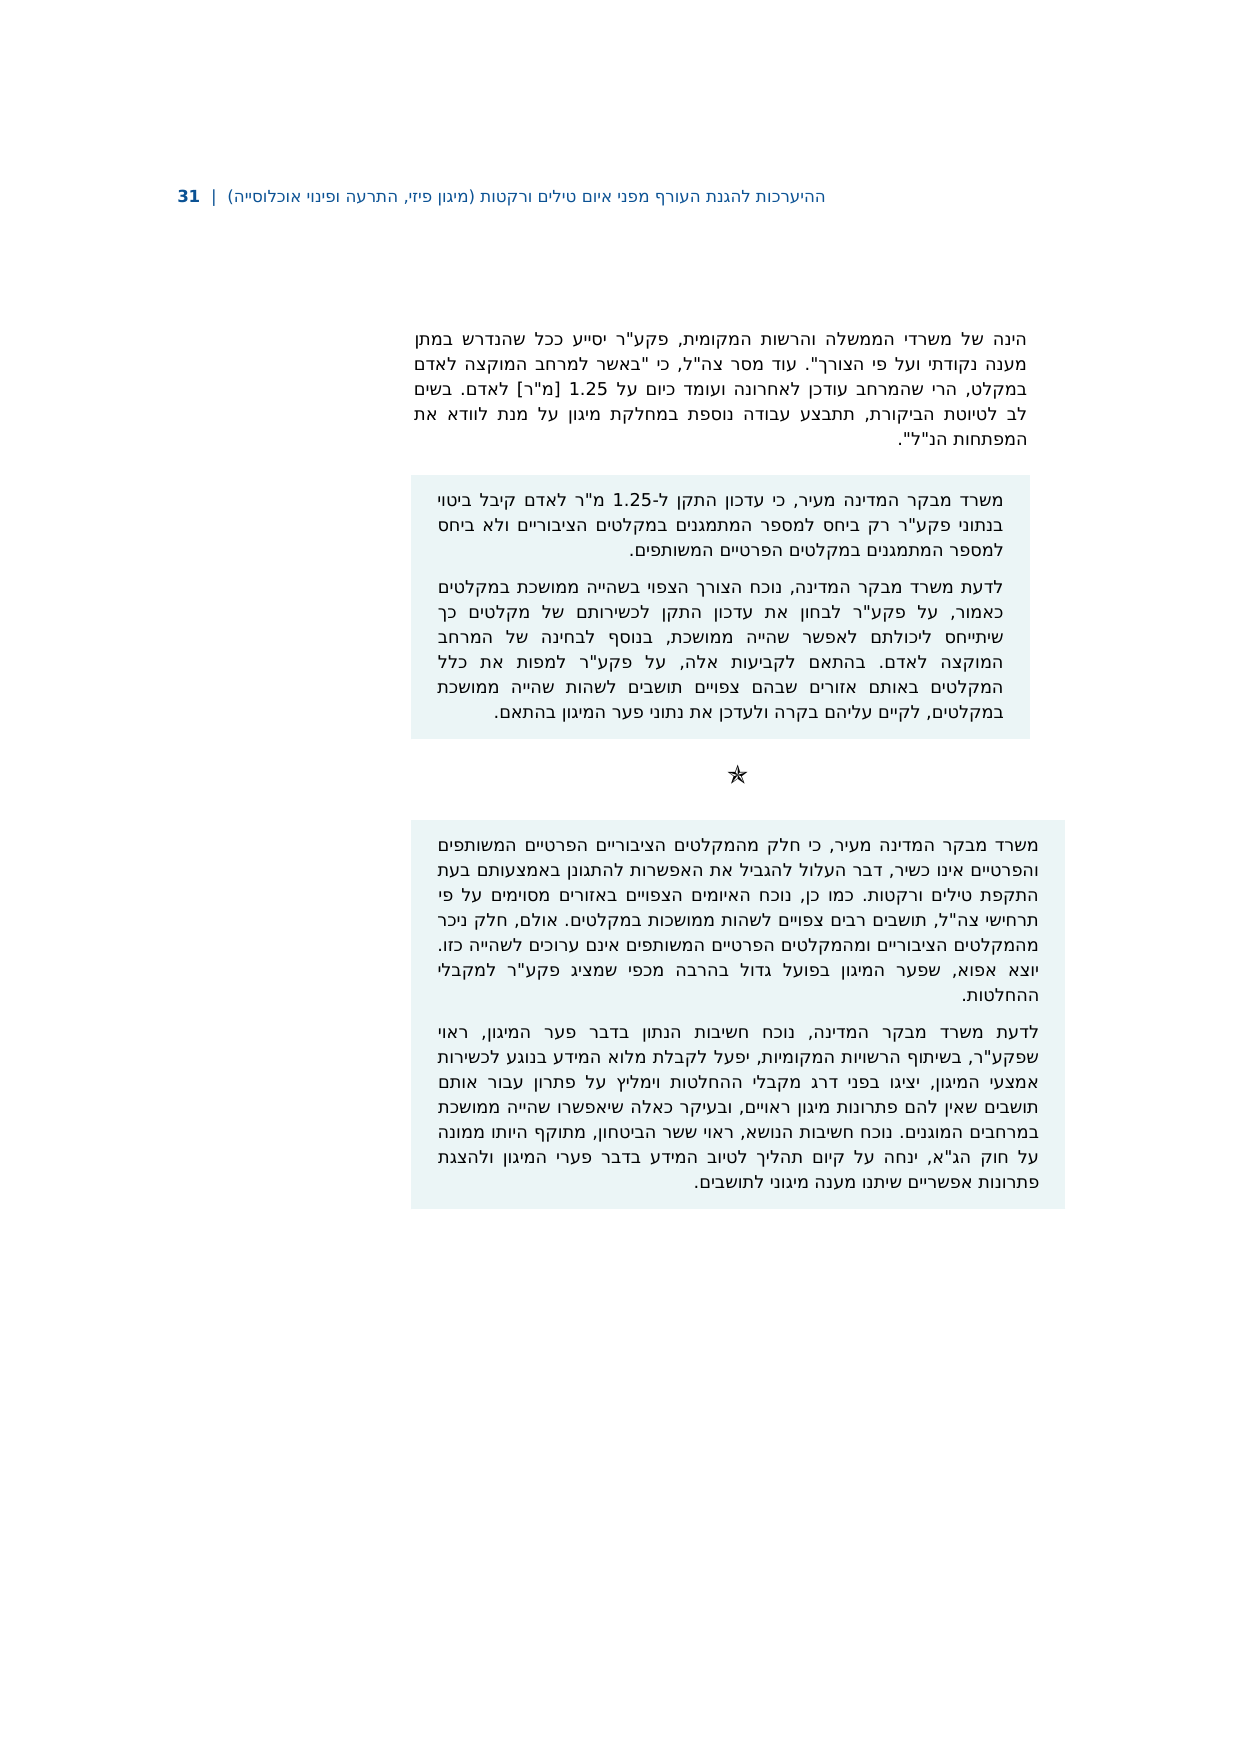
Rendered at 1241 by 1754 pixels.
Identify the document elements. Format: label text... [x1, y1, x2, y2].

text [413, 325, 1028, 450]
text משרד מבקר המדינה מעיר, כי חלק מהמקלטים הציבוריים הפרטיים המשותפים והפרטיים אינו כשיר, דבר העלול להגביל את האפשרות להתגונן באמצעותם בעת התקפת טילים ורקטות. כמו כן, נוכח האיומים הצפויים באזורים מסוימים על פי תרחישי צה"ל, תושבים רבים צפויים לשהות ממושכות במקלטים. אולם, חלק ניכר מהמקלטים הציבוריים ומהמקלטים הפרטיים המשותפים אינם ערוכים לשהייה כזו. יוצא אפוא, שפער המיגון בפועל גדול בהרבה מכפי שמציג פקע"ר למקבלי ההחלטות. [414, 823, 1062, 1006]
text משרד מבקר המדינה מעיר, כי עדכון התקן ל-1.25 מ"ר לאדם קיבל ביטוי בנתוני פקע"ר רק ביחס למספר המתמגנים במקלטים הציבוריים ולא ביחס למספר המתמגנים במקלטים הפרטיים המשותפים. [414, 478, 1027, 561]
text לדעת משרד מבקר המדינה, נוכח הצורך הצפוי בשהייה ממושכת במקלטים כאמור, על פקע"ר לבחון את עדכון התקן לכשירותם של מקלטים כך שיתייחס ליכולתם לאפשר שהייה ממושכת, בנוסף לבחינה של המרחב המוקצה לאדם. בהתאם לקביעות אלה, על פקע"ר למפות את כלל המקלטים באותם אזורים שבהם צפויים תושבים לשהות שהייה ממושכת במקלטים, לקיים עליהם בקרה ולעדכן את נתוני פער המיגון בהתאם. [414, 562, 1027, 736]
text לדעת משרד מבקר המדינה, נוכח חשיבות הנתון בדבר פער המיגון, ראוי שפקע"ר, בשיתוף הרשויות המקומיות, יפעל לקבלת מלוא המידע בנוגע לכשירות אמצעי המיגון, יציגו בפני דרג מקבלי ההחלטות וימליץ על פתרון עבור אותם תושבים שאין להם פתרונות מיגון ראויים, ובעיקר כאלה שיאפשרו שהייה ממושכת במרחבים המוגנים. נוכח חשיבות הנושא, ראוי ששר הביטחון, מתוקף היותו ממונה על חוק הג"א, ינחה על קיום תהליך לטיוב המידע בדבר פערי המיגון ולהצגת פתרונות אפשריים שיתנו מענה מיגוני לתושבים. [414, 1007, 1062, 1206]
